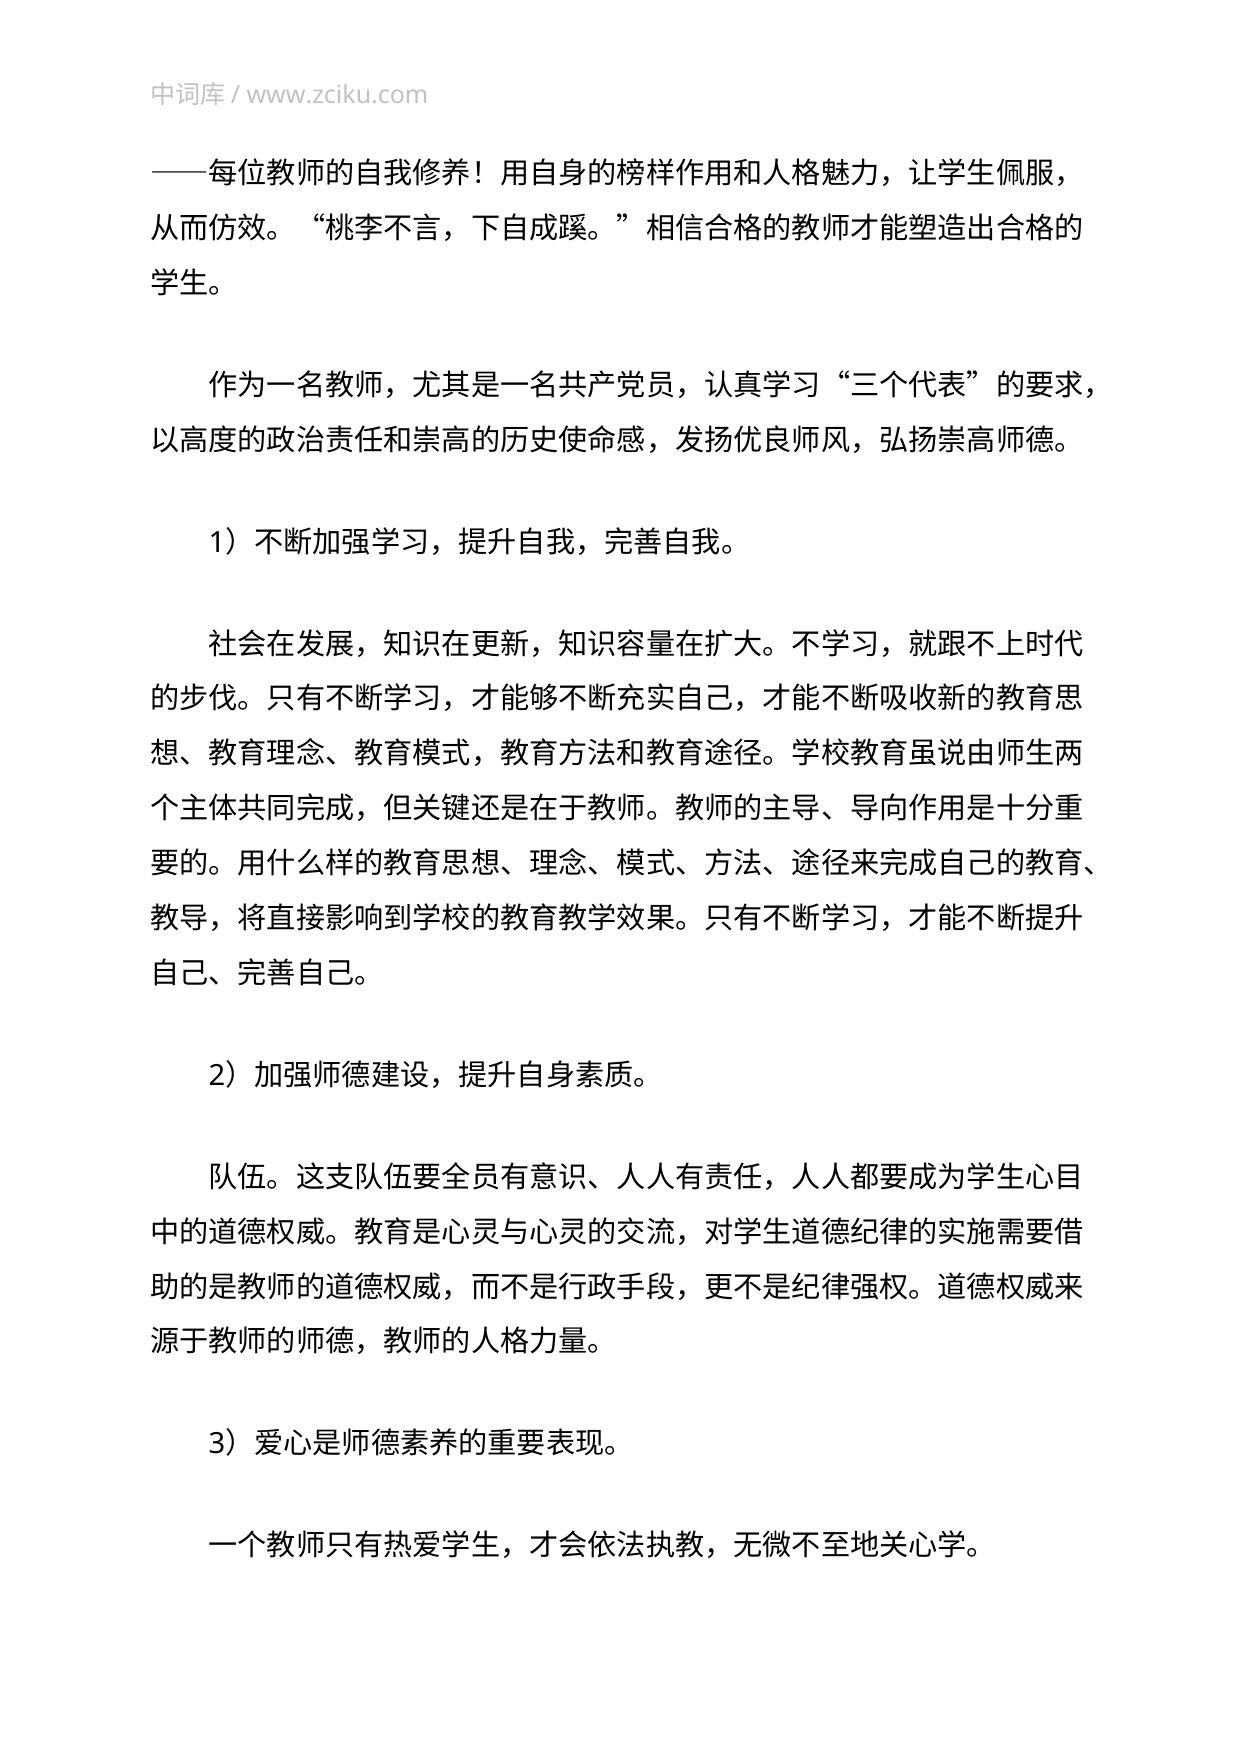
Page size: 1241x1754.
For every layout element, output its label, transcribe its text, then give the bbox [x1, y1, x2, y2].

text 2）加强师德建设，提升自身素质。 [150, 1051, 1090, 1094]
text 3）爱心是师德素养的重要表现。 [150, 1420, 1090, 1462]
text 作为一名教师，尤其是一名共产党员，认真学习“三个代表”的要求，以高度的政治责任和崇高的历史使命感，发扬优良师风，弘扬崇高师德。 [150, 362, 1090, 459]
text 一个教师只有热爱学生，才会依法执教，无微不至地关心学。 [150, 1522, 1090, 1564]
text 队伍。这支队伍要全员有意识、人人有责任，人人都要成为学生心目中的道德权威。教育是心灵与心灵的交流，对学生道德纪律的实施需要借助的是教师的道德权威，而不是行政手段，更不是纪律强权。道德权威来源于教师的师德，教师的人格力量。 [150, 1153, 1090, 1360]
text 1）不断加强学习，提升自我，完善自我。 [150, 518, 1090, 561]
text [150, 150, 1090, 302]
text 社会在发展，知识在更新，知识容量在扩大。不学习，就跟不上时代的步伐。只有不断学习，才能够不断充实自己，才能不断吸收新的教育思想、教育理念、教育模式，教育方法和教育途径。学校教育虽说由师生两个主体共同完成，但关键还是在于教师。教师的主导、导向作用是十分重要的。用什么样的教育思想、理念、模式、方法、途径来完成自己的教育、教导，将直接影响到学校的教育教学效果。只有不断学习，才能不断提升自己、完善自己。 [150, 620, 1090, 992]
